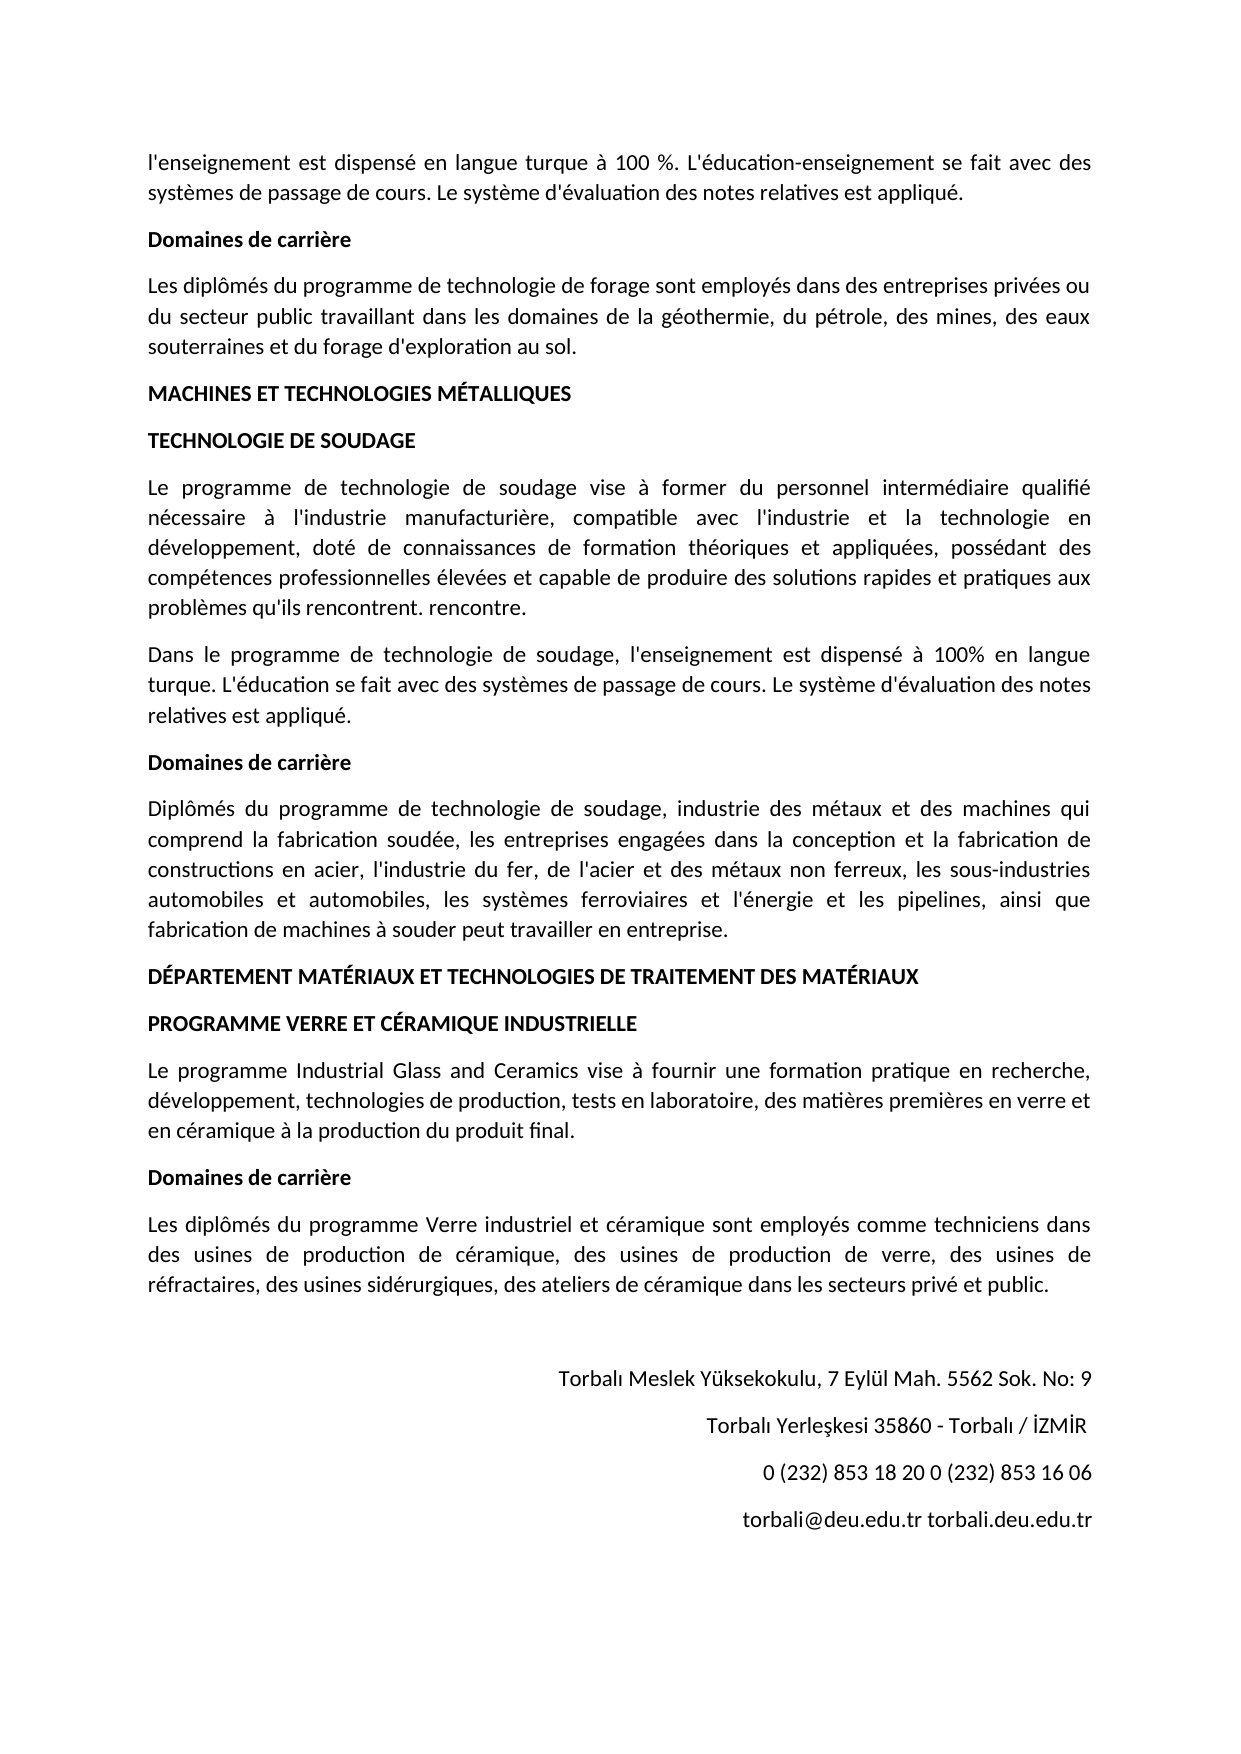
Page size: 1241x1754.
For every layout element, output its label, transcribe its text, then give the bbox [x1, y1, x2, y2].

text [148, 148, 1093, 206]
text MACHINES ET TECHNOLOGIES MÉTALLIQUES [148, 379, 1093, 407]
text TECHNOLOGIE DE SOUDAGE [148, 426, 1093, 454]
text Domaines de carrière [148, 748, 1093, 776]
text Dans le programme de technologie de soudage, l'enseignement est dispensé à 100% en langue turque. L'éducation se fait avec des systèmes de passage de cours. Le système d'évaluation des notes relatives est appliqué. [148, 640, 1093, 729]
text 0 (232) 853 18 20 0 (232) 853 16 06 [148, 1458, 1093, 1486]
text Le programme de technologie de soudage vise à former du personnel intermédiaire qualifié nécessaire à l'industrie manufacturière, compatible avec l'industrie et la technologie en développement, doté de connaissances de formation théoriques et appliquées, possédant des compétences professionnelles élevées et capable de produire des solutions rapides et pratiques aux problèmes qu'ils rencontrent. rencontre. [148, 473, 1093, 621]
text torbali@deu.edu.tr torbali.deu.edu.tr [148, 1505, 1093, 1533]
text Diplômés du programme de technologie de soudage, industrie des métaux et des machines qui comprend la fabrication soudée, les entreprises engagées dans la conception et la fabrication de constructions en acier, l'industrie du fer, de l'acier et des métaux non ferreux, les sous-industries automobiles et automobiles, les systèmes ferroviaires et l'énergie et les pipelines, ainsi que fabrication de machines à souder peut travailler en entreprise. [148, 794, 1093, 943]
text DÉPARTEMENT MATÉRIAUX ET TECHNOLOGIES DE TRAITEMENT DES MATÉRIAUX [148, 962, 1093, 990]
text Les diplômés du programme de technologie de forage sont employés dans des entreprises privées ou du secteur public travaillant dans les domaines de la géothermie, du pétrole, des mines, des eaux souterraines et du forage d'exploration au sol. [148, 272, 1093, 360]
text Torbalı Meslek Yüksekokulu, 7 Eylül Mah. 5562 Sok. No: 9 [148, 1364, 1093, 1392]
text PROGRAMME VERRE ET CÉRAMIQUE INDUSTRIELLE [148, 1009, 1093, 1037]
text Domaines de carrière [148, 1163, 1093, 1191]
text Les diplômés du programme Verre industriel et céramique sont employés comme techniciens dans des usines de production de céramique, des usines de production de verre, des usines de réfractaires, des usines sidérurgiques, des ateliers de céramique dans les secteurs privé et public. [148, 1210, 1093, 1298]
text Torbalı Yerleşkesi 35860 - Torbalı / İZMİR [148, 1411, 1093, 1439]
text Domaines de carrière [148, 225, 1093, 253]
text Le programme Industrial Glass and Ceramics vise à fournir une formation pratique en recherche, développement, technologies de production, tests en laboratoire, des matières premières en verre et en céramique à la production du produit final. [148, 1056, 1093, 1144]
